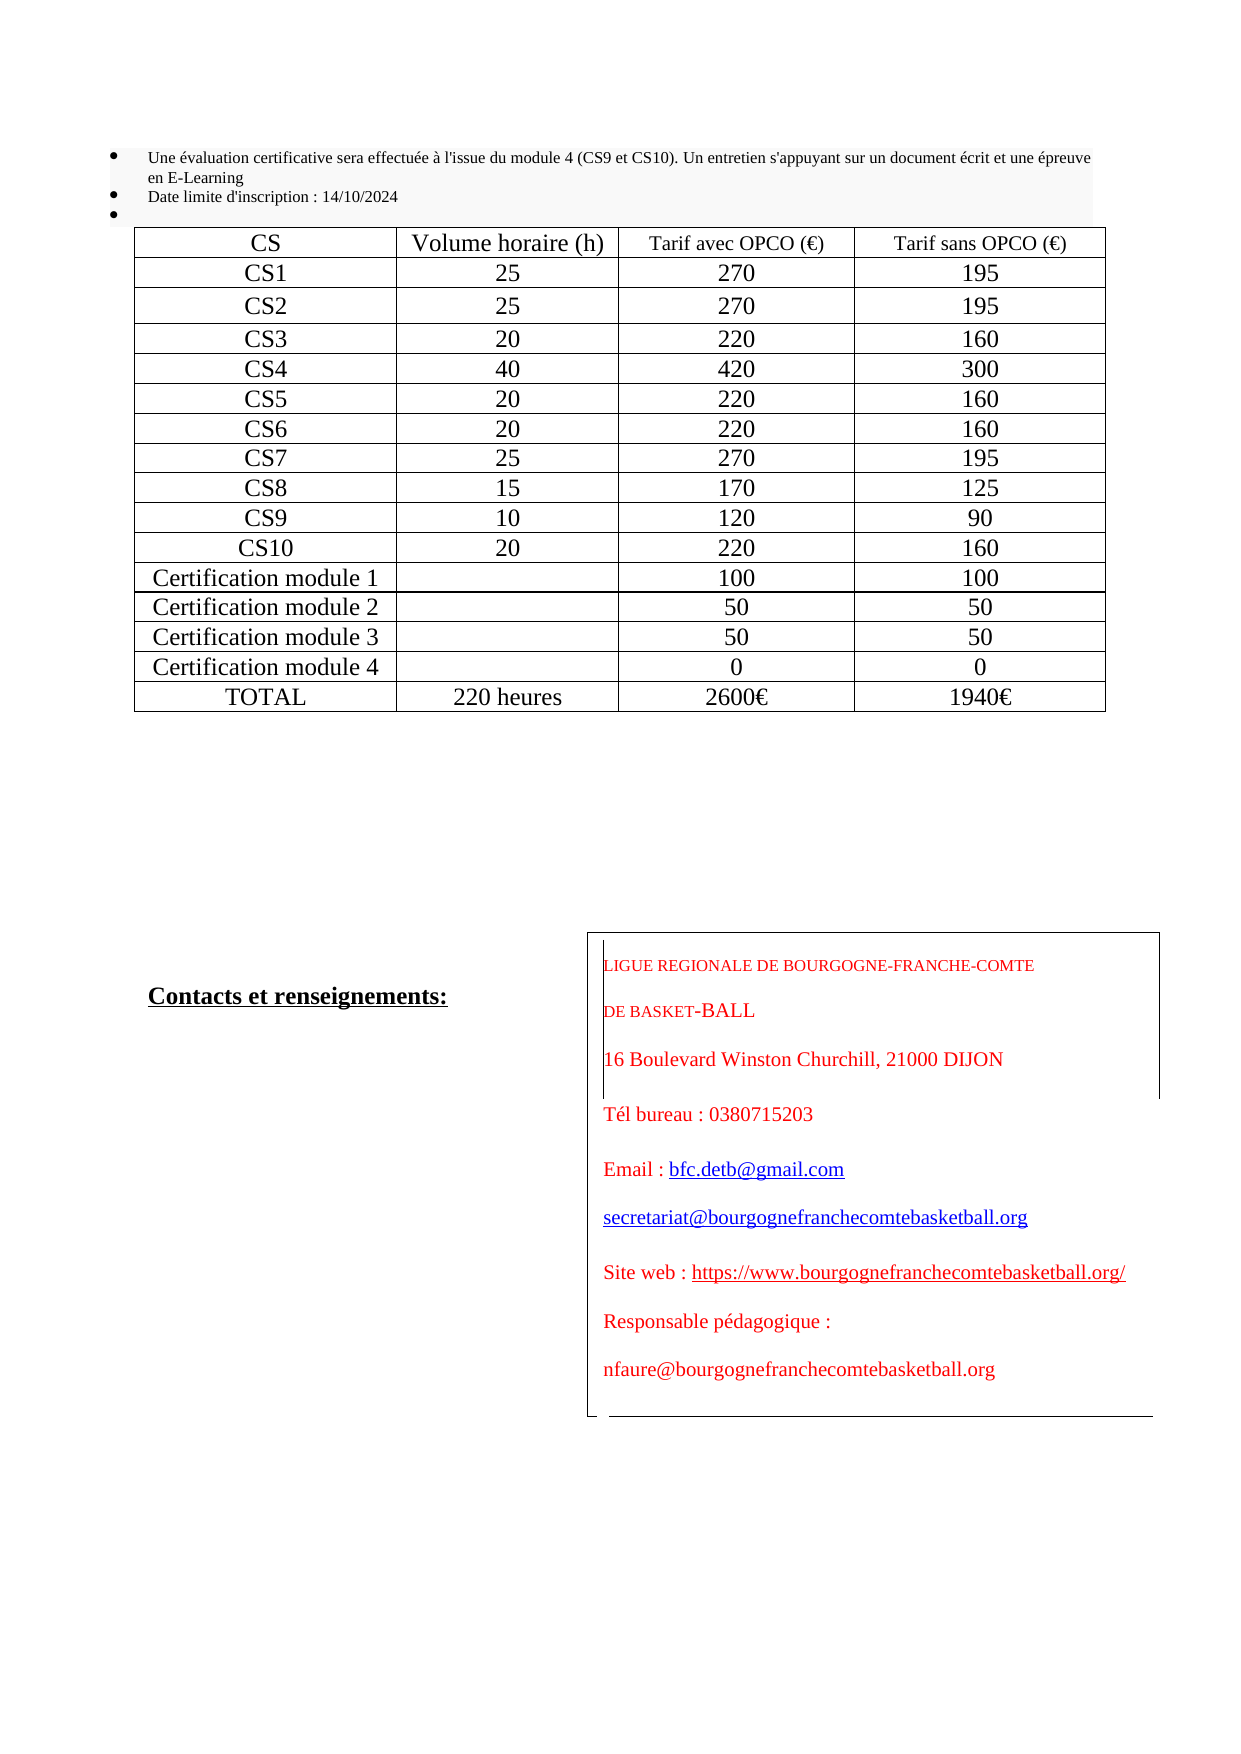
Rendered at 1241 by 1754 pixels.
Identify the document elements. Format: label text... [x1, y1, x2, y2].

table_cell 220 [619, 533, 854, 562]
table_cell 160 [855, 324, 1105, 353]
table_cell 50 [855, 593, 1105, 621]
table_cell 0 [619, 652, 854, 681]
table_cell 220 heures [397, 682, 618, 711]
table_cell 20 [397, 414, 618, 442]
table_cell CS6 [135, 414, 396, 442]
table_cell 160 [855, 414, 1105, 442]
table_cell 25 [397, 258, 618, 287]
table_cell CS2 [135, 288, 396, 323]
table_header Tarif avec OPCO (€) [619, 228, 854, 257]
table_cell 1940€ [855, 682, 1105, 711]
table_header CS [135, 228, 396, 257]
table_cell 100 [855, 563, 1105, 591]
table_cell 10 [397, 503, 618, 532]
table_cell 220 [619, 324, 854, 353]
table_cell 160 [855, 533, 1105, 562]
table_cell 300 [855, 354, 1105, 383]
table_cell 120 [619, 503, 854, 532]
table_cell 420 [619, 354, 854, 383]
table_cell CS9 [135, 503, 396, 532]
table_cell 220 [619, 384, 854, 413]
table_cell 2600€ [619, 682, 854, 711]
table_cell CS5 [135, 384, 396, 413]
table_cell 50 [855, 622, 1105, 651]
table_cell 220 [619, 414, 854, 442]
table_cell Certification module 3 [135, 622, 396, 651]
table_cell 25 [397, 288, 618, 323]
table_cell 170 [619, 473, 854, 502]
table_cell 100 [619, 563, 854, 591]
table_cell 195 [855, 258, 1105, 287]
table_cell 15 [397, 473, 618, 502]
table_cell 90 [855, 503, 1105, 532]
table_cell [397, 563, 618, 591]
table_cell 160 [855, 384, 1105, 413]
table_cell CS1 [135, 258, 396, 287]
table_cell 40 [397, 354, 618, 383]
list Date limite d'inscription : 14/10/2024 [110, 187, 1093, 207]
table_cell TOTAL [135, 682, 396, 711]
table_header Volume horaire (h) [397, 228, 618, 257]
table_cell 20 [397, 533, 618, 562]
list Une évaluation certificative sera effectuée à l'issue du module 4 (CS9 et CS10). Un entretien s'appuyant sur un document écrit et une épreuve en E-Learning [110, 148, 1093, 187]
text Contacts et renseignements: [148, 981, 587, 1009]
table_header Tarif sans OPCO (€) [855, 228, 1105, 257]
table_cell 25 [397, 444, 618, 472]
table_cell Certification module 4 [135, 652, 396, 681]
table_cell 270 [619, 258, 854, 287]
table_cell 270 [619, 288, 854, 323]
table_cell 50 [619, 622, 854, 651]
table_cell CS4 [135, 354, 396, 383]
table_cell 270 [619, 444, 854, 472]
table_cell 0 [855, 652, 1105, 681]
table_cell 195 [855, 444, 1105, 472]
table_cell 195 [855, 288, 1105, 323]
table_cell [397, 622, 618, 651]
table_cell 125 [855, 473, 1105, 502]
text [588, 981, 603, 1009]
table_cell [397, 652, 618, 681]
table_cell CS3 [135, 324, 396, 353]
text Contacts et renseignements: [604, 981, 1093, 1009]
table_cell Certification module 2 [135, 593, 396, 621]
table_cell CS7 [135, 444, 396, 472]
table_cell 20 [397, 384, 618, 413]
table_cell 20 [397, 324, 618, 353]
table_cell 50 [619, 593, 854, 621]
table_cell CS8 [135, 473, 396, 502]
table_cell CS10 [135, 533, 396, 562]
table_cell [397, 593, 618, 621]
table_cell Certification module 1 [135, 563, 396, 591]
